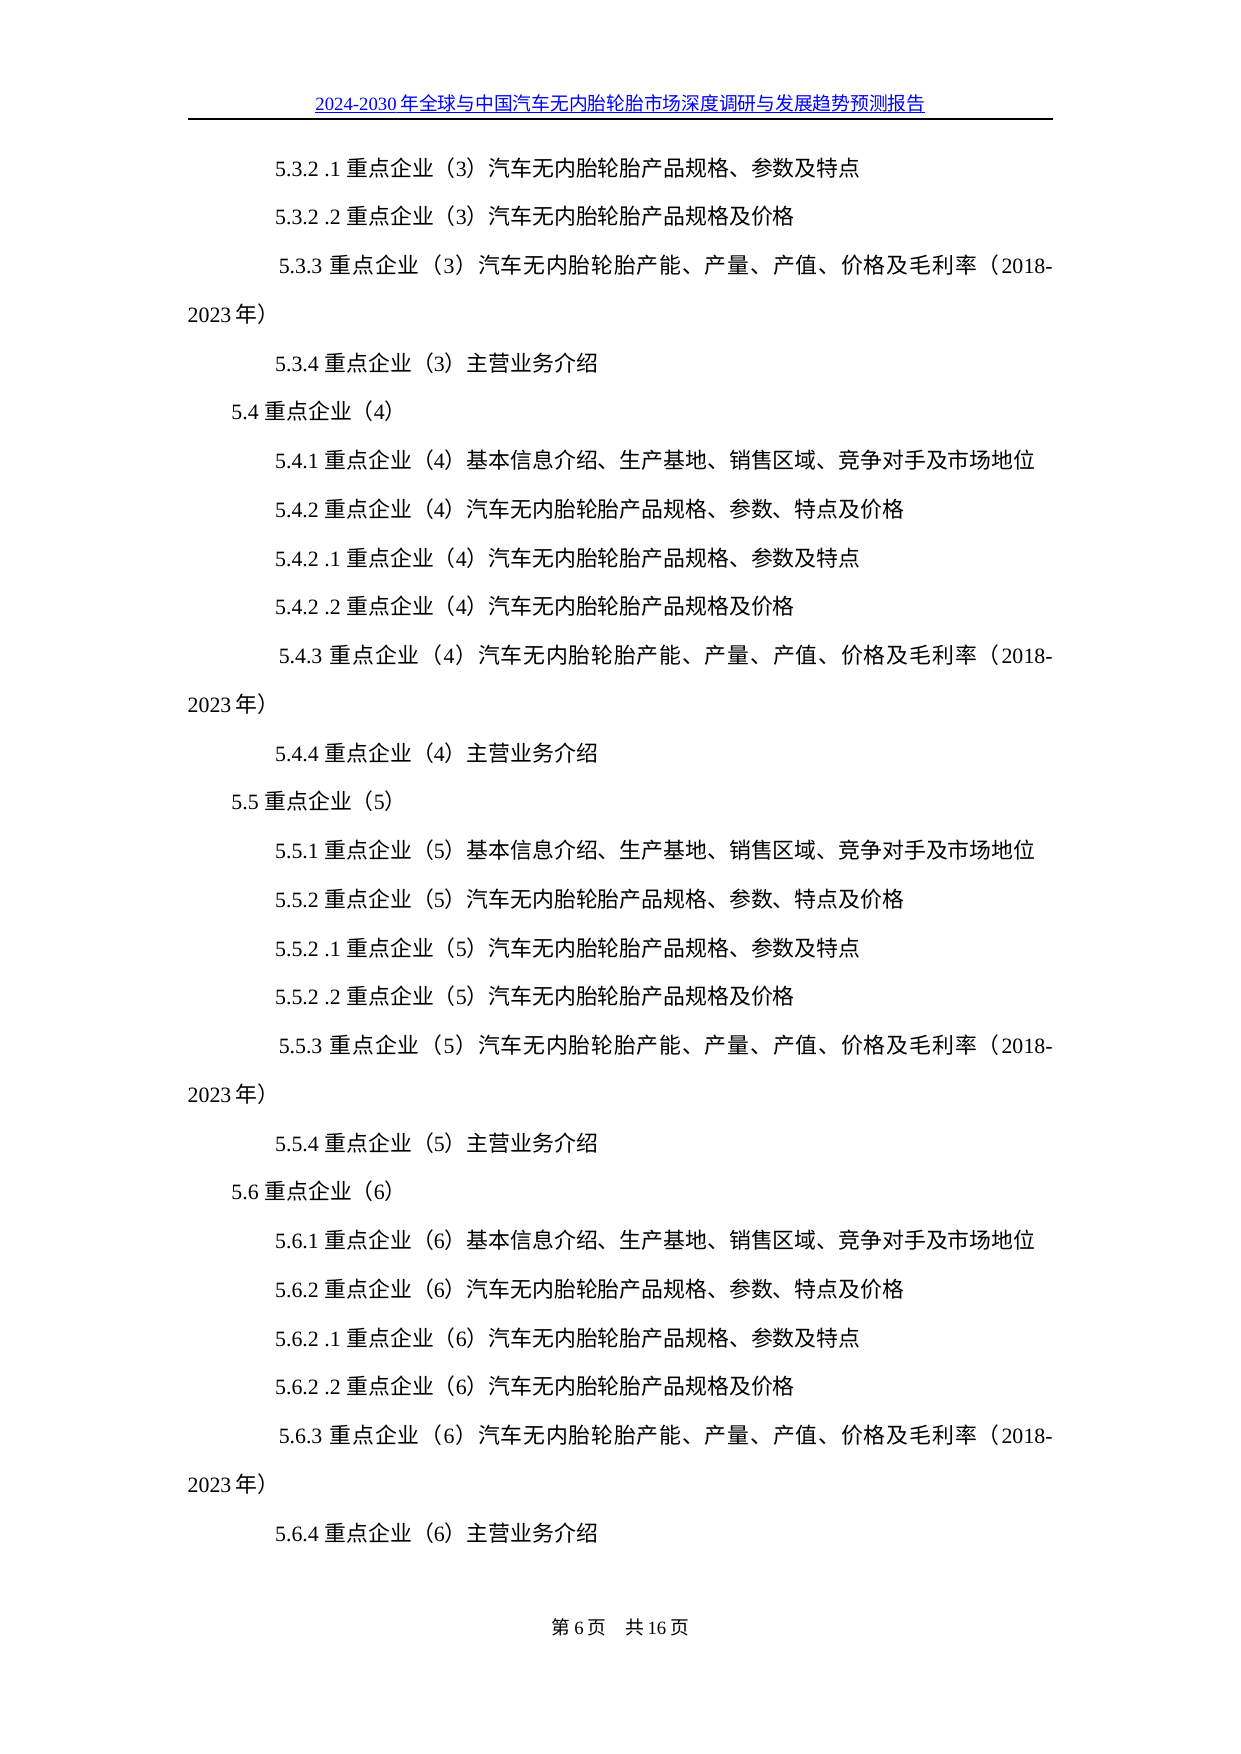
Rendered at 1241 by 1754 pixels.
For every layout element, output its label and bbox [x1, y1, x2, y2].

text [187, 150, 1053, 1548]
